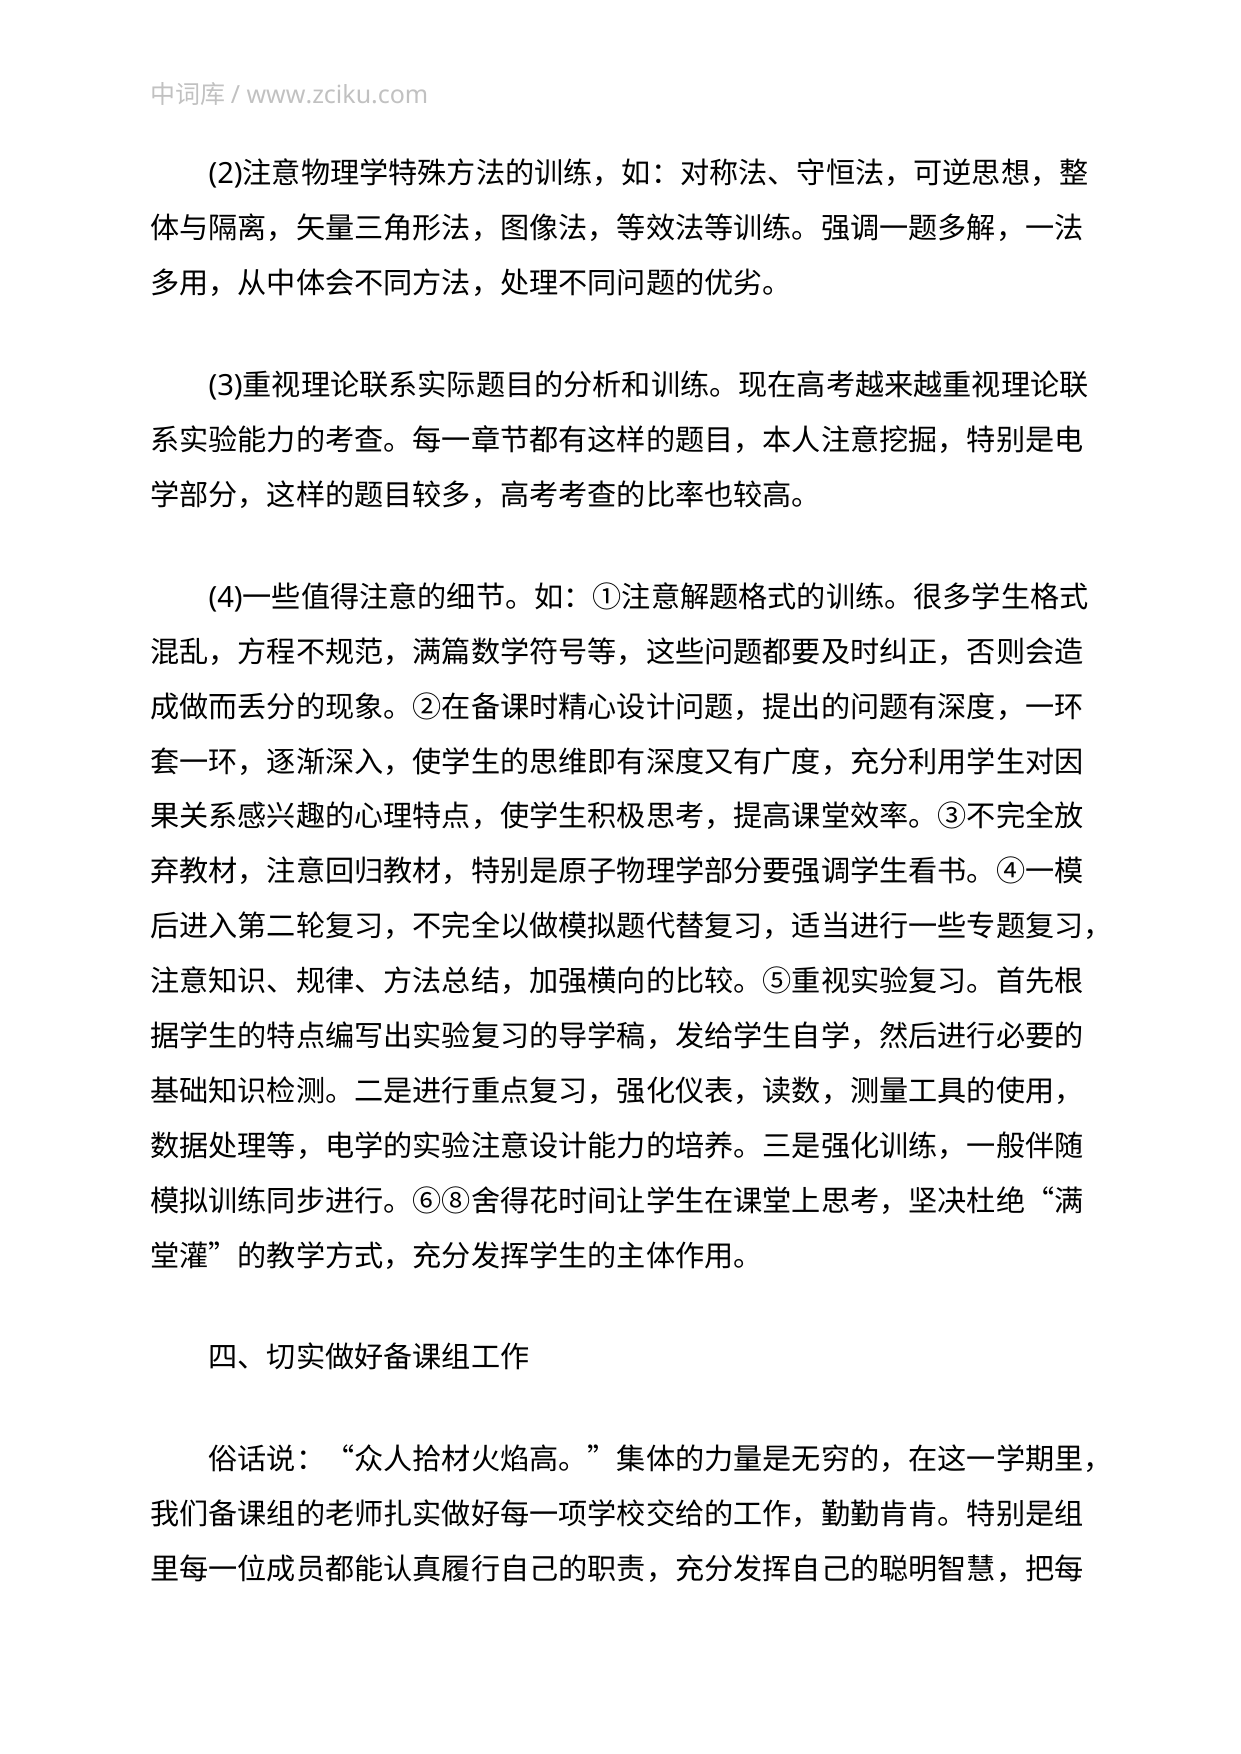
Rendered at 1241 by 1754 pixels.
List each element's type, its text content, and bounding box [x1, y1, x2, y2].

text 四、切实做好备课组工作 [150, 1334, 1090, 1376]
text (2)注意物理学特殊方法的训练，如：对称法、守恒法，可逆思想，整体与隔离，矢量三角形法，图像法，等效法等训练。强调一题多解，一法多用，从中体会不同方法，处理不同问题的优劣。 [150, 150, 1090, 302]
text (4)一些值得注意的细节。如：①注意解题格式的训练。很多学生格式混乱，方程不规范，满篇数学符号等，这些问题都要及时纠正，否则会造成做而丢分的现象。②在备课时精心设计问题，提出的问题有深度，一环套一环，逐渐深入，使学生的思维即有深度又有广度，充分利用学生对因果关系感兴趣的心理特点，使学生积极思考，提高课堂效率。③不完全放弃教材，注意回归教材，特别是原子物理学部分要强调学生看书。④一模后进入第二轮复习，不完全以做模拟题代替复习，适当进行一些专题复习，注意知识、规律、方法总结，加强横向的比较。⑤重视实验复习。首先根据学生的特点编写出实验复习的导学稿，发给学生自学，然后进行必要的基础知识检测。二是进行重点复习，强化仪表，读数，测量工具的使用，数据处理等，电学的实验注意设计能力的培养。三是强化训练，一般伴随模拟训练同步进行。⑥⑧舍得花时间让学生在课堂上思考，坚决杜绝“满堂灌”的教学方式，充分发挥学生的主体作用。 [150, 573, 1090, 1274]
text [150, 1436, 1090, 1588]
text (3)重视理论联系实际题目的分析和训练。现在高考越来越重视理论联系实验能力的考查。每一章节都有这样的题目，本人注意挖掘，特别是电学部分，这样的题目较多，高考考查的比率也较高。 [150, 362, 1090, 514]
